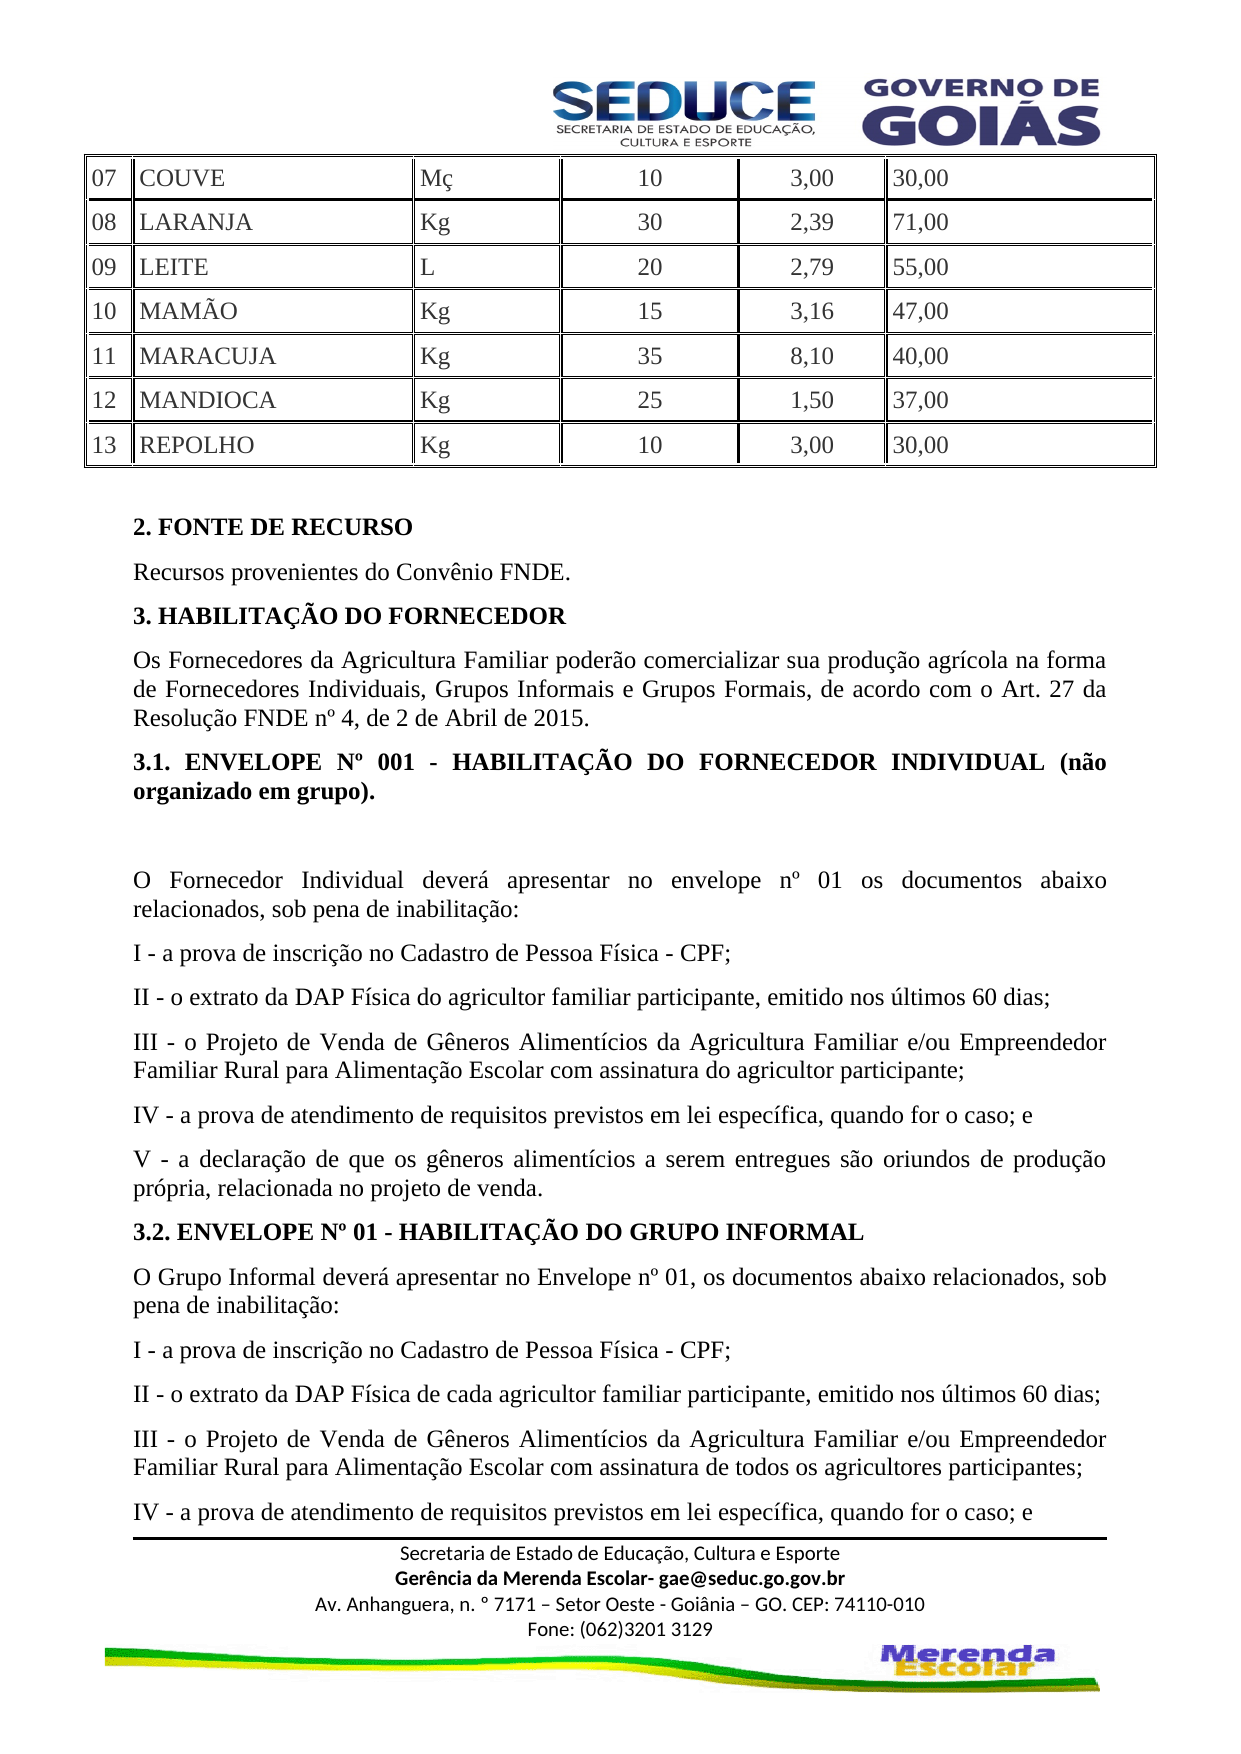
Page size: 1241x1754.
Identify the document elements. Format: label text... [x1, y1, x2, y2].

table_cell 08 [85, 198, 131, 242]
table_cell Kg [415, 201, 559, 242]
table_cell 25 [563, 379, 737, 420]
table_cell 8,10 [740, 335, 884, 376]
table_cell Kg [415, 335, 559, 376]
table_cell 1,50 [740, 379, 884, 420]
text 3. HABILITAÇÃO DO FORNECEDOR [133, 601, 1107, 630]
table_cell Mç [414, 155, 561, 198]
table_cell L [415, 246, 559, 287]
text Recursos provenientes do Convênio FNDE. [133, 557, 1107, 586]
table_cell COUVE [133, 157, 413, 198]
text IV - a prova de atendimento de requisitos previstos em lei específica, quando for o caso; e [133, 1100, 1107, 1129]
table_cell Kg [414, 420, 561, 465]
text Os Fornecedores da Agricultura Familiar poderão comercializar sua produção agrícola na forma de Fornecedores Individuais, Grupos Informais e Grupos Formais, de acordo com o Art. 27 da Resolução FNDE nº 4, de 2 de Abril de 2015. [133, 646, 1107, 732]
text II - o extrato da DAP Física do agricultor familiar participante, emitido nos últimos 60 dias; [133, 982, 1107, 1011]
table_cell Kg [415, 290, 559, 331]
table_cell 55,00 [888, 243, 1154, 287]
table_cell MAMÃO [135, 290, 412, 331]
table_cell 37,00 [886, 376, 1155, 420]
table_cell 13 [87, 420, 133, 465]
table_cell 10 [85, 287, 133, 331]
table_cell 20 [563, 246, 737, 287]
text O Grupo Informal deverá apresentar no Envelope nº 01, os documentos abaixo relacionados, sob pena de inabilitação: [133, 1262, 1107, 1319]
table_cell 3,00 [738, 420, 886, 465]
table_cell 15 [563, 290, 737, 331]
text III - o Projeto de Venda de Gêneros Alimentícios da Agricultura Familiar e/ou Empreendedor Familiar Rural para Alimentação Escolar com assinatura de todos os agricultores participantes; [133, 1424, 1107, 1481]
table_cell 30 [563, 201, 737, 242]
table_cell LARANJA [135, 201, 412, 242]
table_cell MARACUJA [135, 335, 412, 376]
text III - o Projeto de Venda de Gêneros Alimentícios da Agricultura Familiar e/ou Empreendedor Familiar Rural para Alimentação Escolar com assinatura do agricultor participante; [133, 1027, 1107, 1084]
table_cell 10 [561, 424, 738, 465]
table_cell REPOLHO [133, 424, 413, 465]
table_cell 07 [87, 155, 133, 198]
table_cell 71,00 [888, 198, 1155, 242]
table_cell 40,00 [888, 331, 1154, 376]
text 3.1. ENVELOPE Nº 001 - HABILITAÇÃO DO FORNECEDOR INDIVIDUAL (não organizado em grupo). [133, 747, 1107, 805]
table_cell 11 [87, 331, 131, 376]
text IV - a prova de atendimento de requisitos previstos em lei específica, quando for o caso; e [133, 1497, 1107, 1526]
table_cell 30,00 [886, 157, 1154, 198]
table_cell 30,00 [886, 420, 1154, 465]
table_cell MANDIOCA [135, 379, 412, 420]
table_cell Kg [415, 379, 559, 420]
table_cell 3,16 [740, 290, 884, 331]
picture [552, 73, 1108, 154]
table_cell 47,00 [886, 287, 1155, 331]
text V - a declaração de que os gêneros alimentícios a serem entregues são oriundos de produção própria, relacionada no projeto de venda. [133, 1144, 1107, 1202]
table_cell 12 [85, 376, 133, 420]
text I - a prova de inscrição no Cadastro de Pessoa Física - CPF; [133, 938, 1107, 967]
table_cell 09 [87, 243, 131, 287]
table_cell 35 [563, 335, 737, 376]
text I - a prova de inscrição no Cadastro de Pessoa Física - CPF; [133, 1335, 1107, 1364]
text 3.2. ENVELOPE Nº 01 - HABILITAÇÃO DO GRUPO INFORMAL [133, 1217, 1107, 1246]
text II - o extrato da DAP Física de cada agricultor familiar participante, emitido nos últimos 60 dias; [133, 1379, 1107, 1408]
table_cell 2,79 [740, 246, 884, 287]
table_cell 10 [561, 157, 738, 198]
text 2. FONTE DE RECURSO [133, 512, 1107, 541]
text O Fornecedor Individual deverá apresentar no envelope nº 01 os documentos abaixo relacionados, sob pena de inabilitação: [133, 865, 1107, 922]
table_cell LEITE [135, 246, 412, 287]
table_cell 3,00 [738, 155, 886, 198]
table_cell 2,39 [740, 201, 884, 242]
